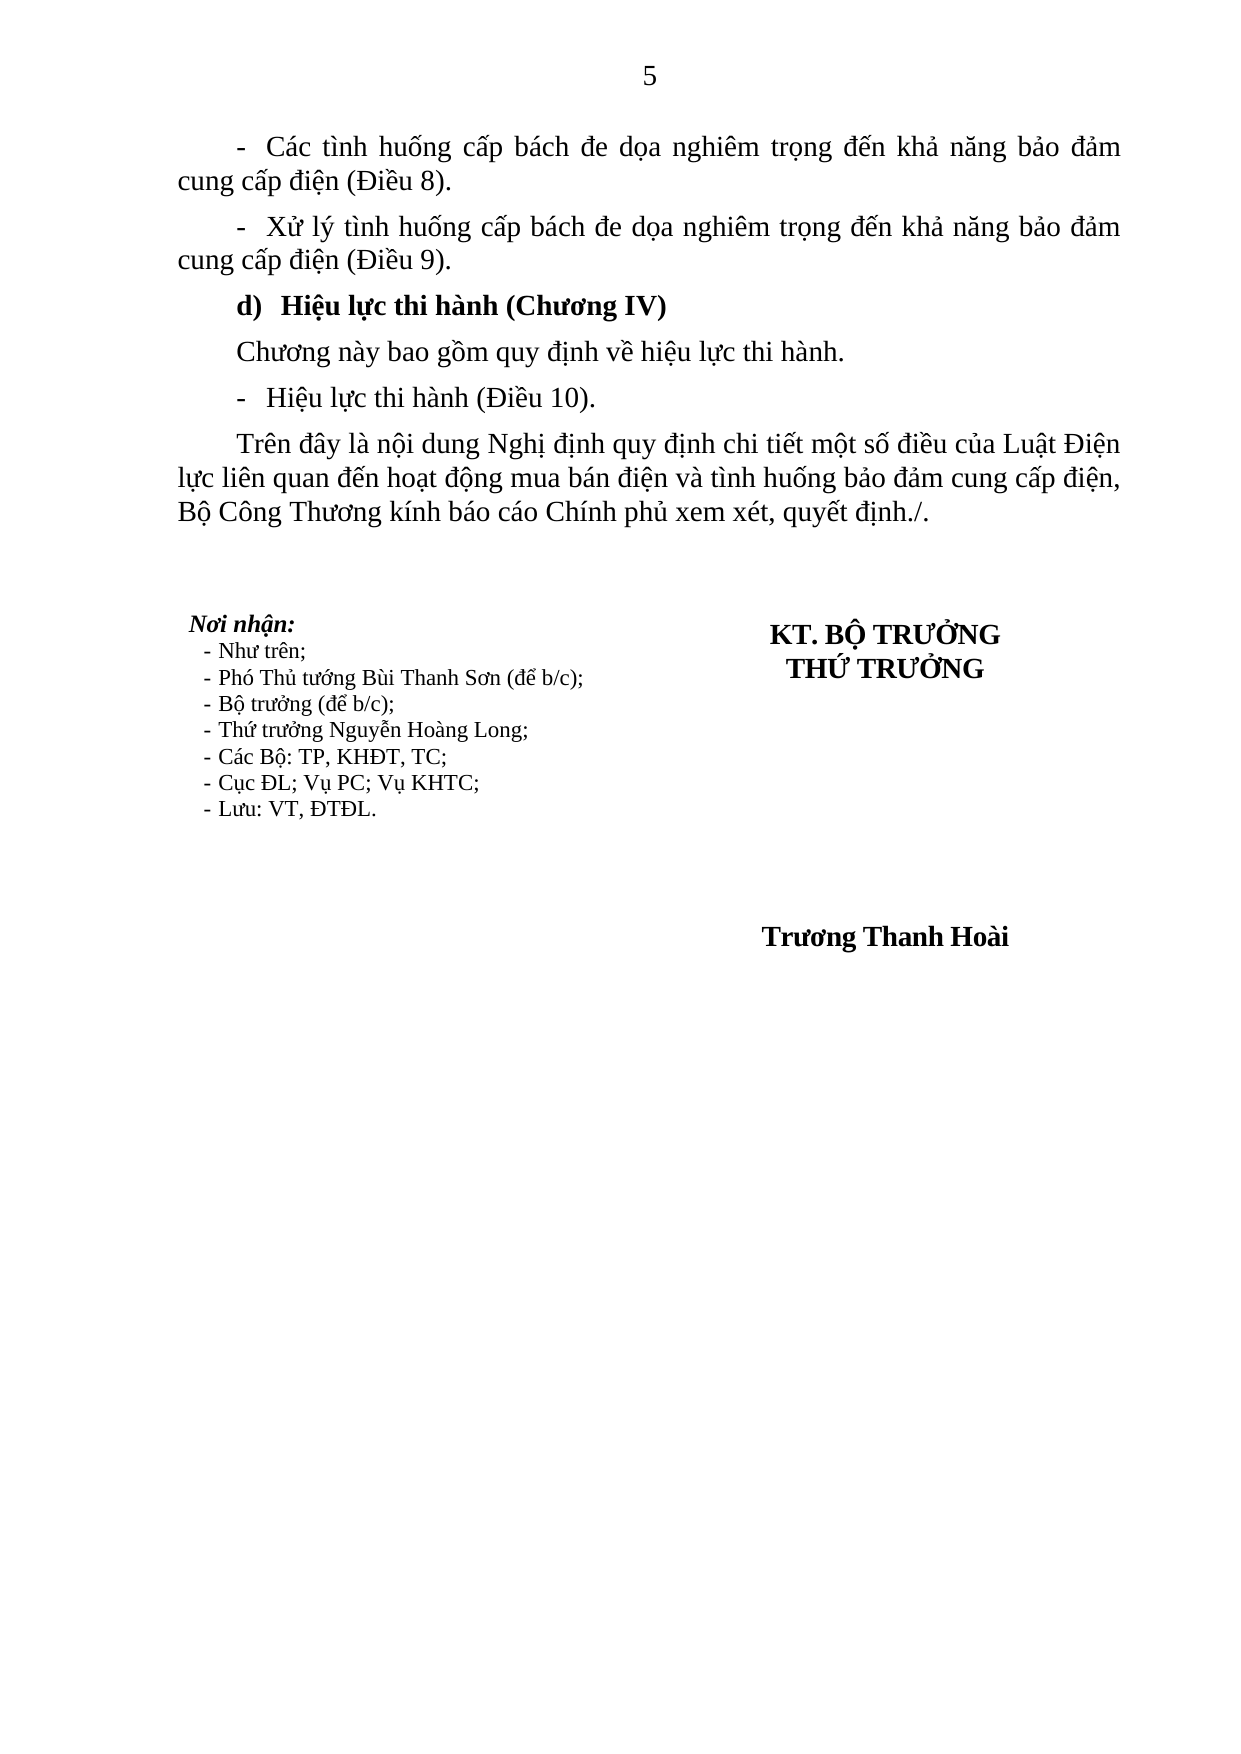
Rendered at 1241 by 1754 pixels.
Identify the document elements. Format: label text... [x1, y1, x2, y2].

list Hiệu lực thi hành (Chương IV) [177, 288, 1122, 322]
list Xử lý tình huống cấp bách đe dọa nghiêm trọng đến khả năng bảo đảm cung cấp điện (Điều 9). [177, 209, 1122, 276]
list Các tình huống cấp bách đe dọa nghiêm trọng đến khả năng bảo đảm cung cấp điện (Điều 8). [177, 129, 1122, 196]
table_header KT. BỘ TRƯỞNG THỨ TRƯỞNG Trương Thanh Hoài [649, 584, 1122, 953]
list Hiệu lực thi hành (Điều 10). [177, 381, 1122, 414]
text Trên đây là nội dung Nghị định quy định chi tiết một số điều của Luật Điện lực liên quan đến hoạt động mua bán điện và tình huống bảo đảm cung cấp điện, Bộ Công Thương kính báo cáo Chính phủ xem xét, quyết định./. [177, 427, 1122, 527]
table_header Nơi nhận: Như trên; Phó Thủ tướng Bùi Thanh Sơn (để b/c); Bộ trưởng (để b/c); Thứ trưởng Nguyễn Hoàng Long; Các Bộ: TP, KHĐT, TC; Cục ĐL; Vụ PC; Vụ KHTC; Lưu: VT, ĐTĐL. [177, 584, 649, 953]
text Chương này bao gồm quy định về hiệu lực thi hành. [177, 334, 1122, 368]
